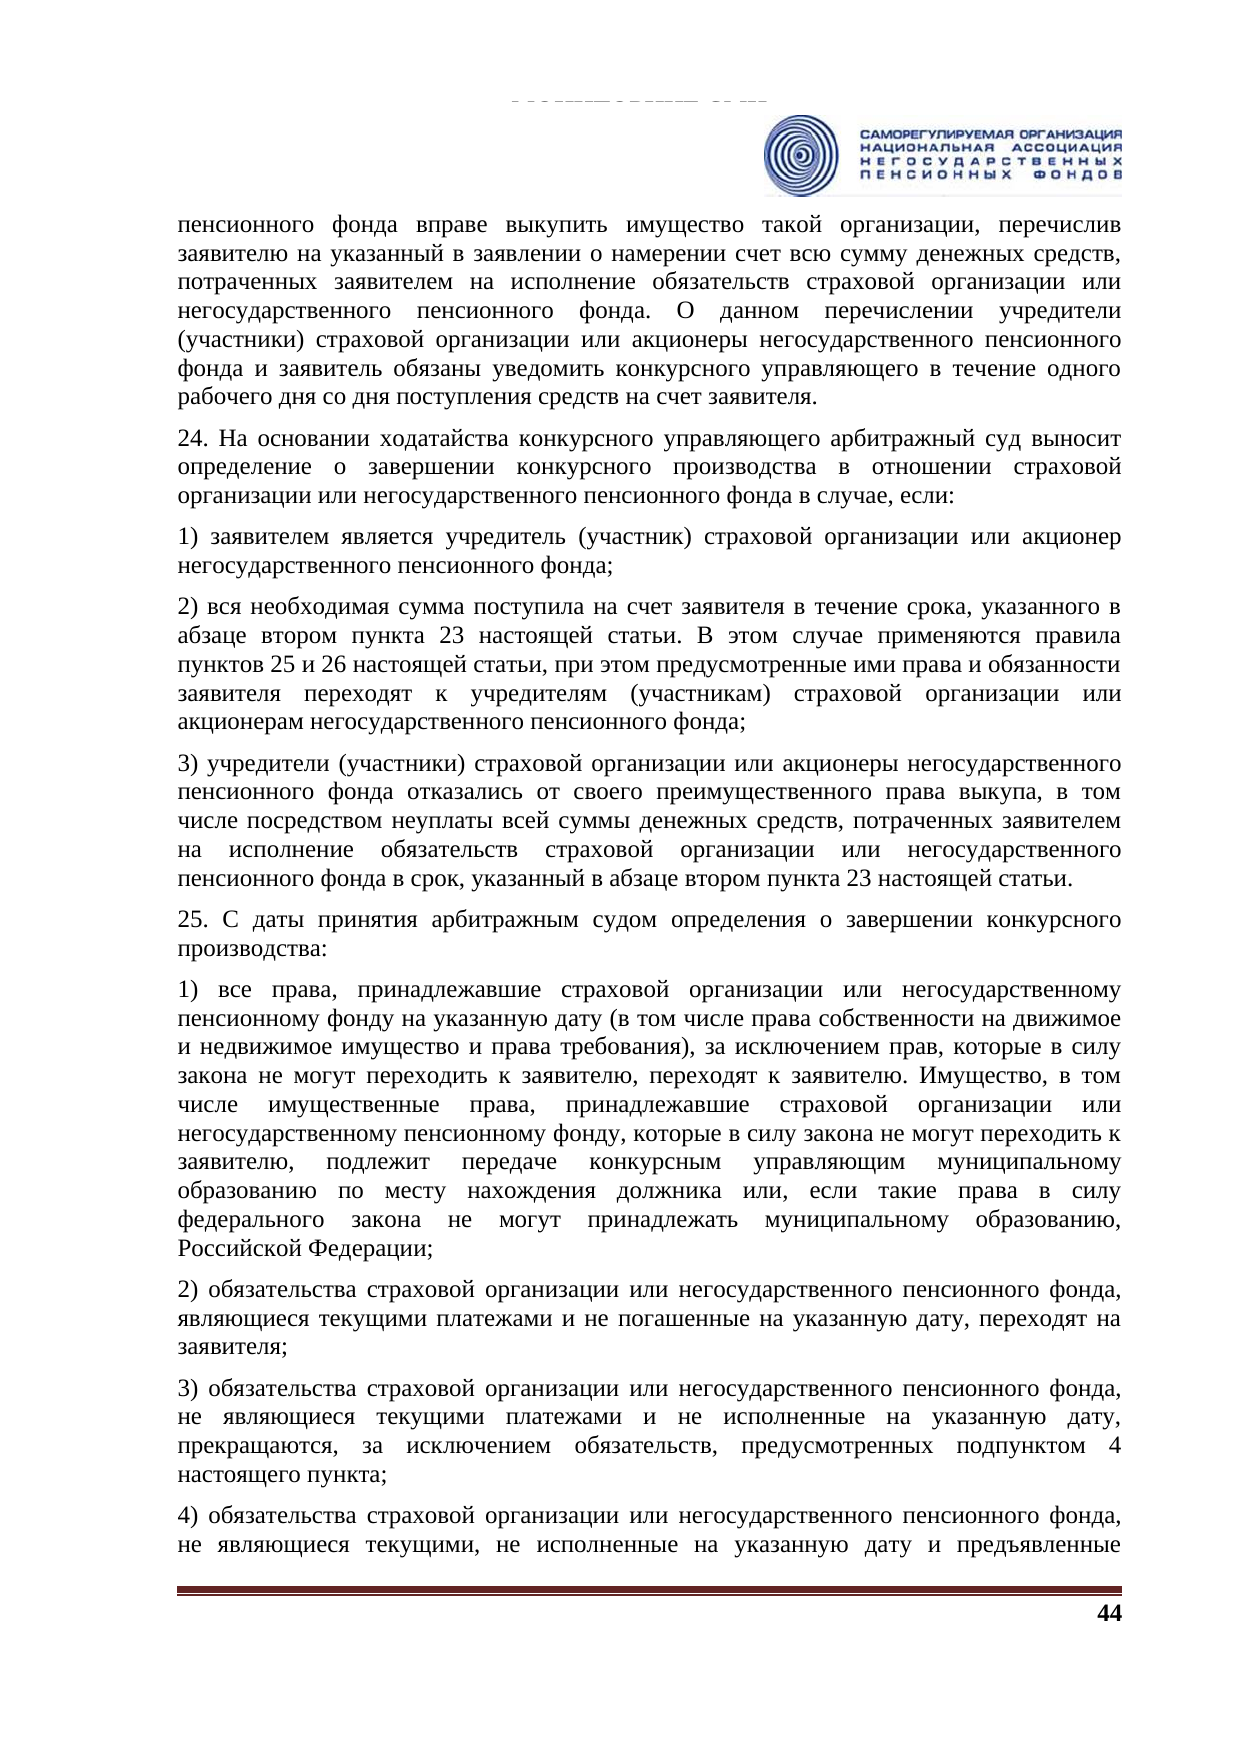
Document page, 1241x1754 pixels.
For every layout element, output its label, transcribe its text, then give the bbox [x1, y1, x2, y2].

text 2) обязательства страховой организации или негосударственного пенсионного фонда, являющиеся текущими платежами и не погашенные на указанную дату, переходят на заявителя; [177, 1274, 1122, 1360]
picture [764, 115, 1122, 197]
text 3) обязательства страховой организации или негосударственного пенсионного фонда, не являющиеся текущими платежами и не исполненные на указанную дату, прекращаются, за исключением обязательств, предусмотренных подпунктом 4 настоящего пункта; [177, 1373, 1122, 1488]
text 25. С даты принятия арбитражным судом определения о завершении конкурсного производства: [177, 904, 1122, 961]
text 1) заявителем является учредитель (участник) страховой организации или акционер негосударственного пенсионного фонда; [177, 521, 1122, 579]
text 2) вся необходимая сумма поступила на счет заявителя в течение срока, указанного в абзаце втором пункта 23 настоящей статьи. В этом случае применяются правила пунктов 25 и 26 настоящей статьи, при этом предусмотренные ими права и обязанности заявителя переходят к учредителям (участникам) страховой организации или акционерам негосударственного пенсионного фонда; [177, 591, 1122, 735]
text 3) учредители (участники) страховой организации или акционеры негосударственного пенсионного фонда отказались от своего преимущественного права выкупа, в том числе посредством неуплаты всей суммы денежных средств, потраченных заявителем на исполнение обязательств страховой организации или негосударственного пенсионного фонда в срок, указанный в абзаце втором пункта 23 настоящей статьи. [177, 748, 1122, 891]
text 24. На основании ходатайства конкурсного управляющего арбитражный суд выносит определение о завершении конкурсного производства в отношении страховой организации или негосударственного пенсионного фонда в случае, если: [177, 423, 1122, 509]
text 1) все права, принадлежавшие страховой организации или негосударственному пенсионному фонду на указанную дату (в том числе права собственности на движимое и недвижимое имущество и права требования), за исключением прав, которые в силу закона не могут переходить к заявителю, переходят к заявителю. Имущество, в том числе имущественные права, принадлежавшие страховой организации или негосударственному пенсионному фонду, которые в силу закона не могут переходить к заявителю, подлежит передаче конкурсным управляющим муниципальному образованию по месту нахождения должника или, если такие права в силу федерального закона не могут принадлежать муниципальному образованию, Российской Федерации; [177, 974, 1122, 1261]
